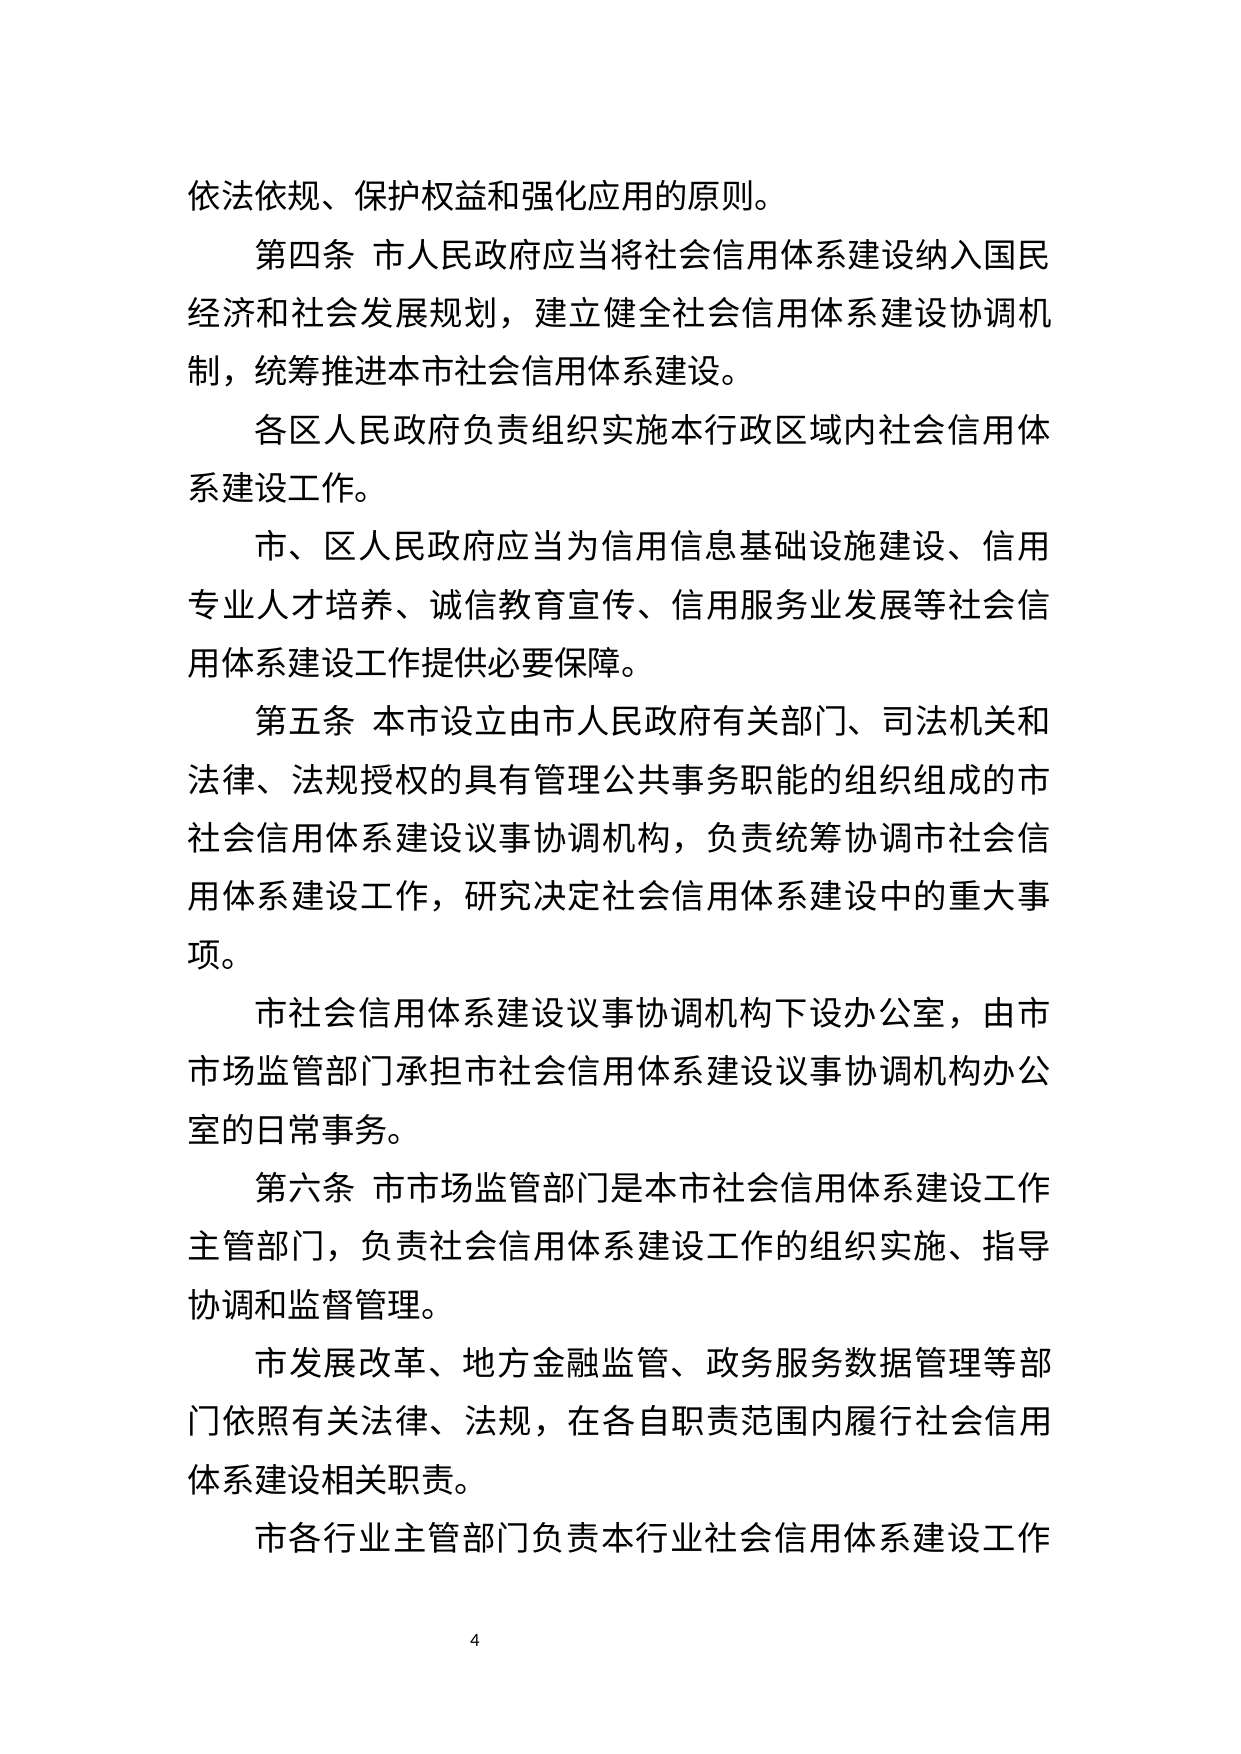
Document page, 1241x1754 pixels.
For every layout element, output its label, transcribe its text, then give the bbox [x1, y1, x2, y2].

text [187, 162, 1053, 220]
text 第四条 市人民政府应当将社会信用体系建设纳入国民经济和社会发展规划，建立健全社会信用体系建设协调机制，统筹推进本市社会信用体系建设。 [187, 220, 1053, 395]
text 第六条 市市场监管部门是本市社会信用体系建设工作主管部门，负责社会信用体系建设工作的组织实施、指导协调和监督管理。 [187, 1154, 1053, 1329]
text 市发展改革、地方金融监管、政务服务数据管理等部门依照有关法律、法规，在各自职责范围内履行社会信用体系建设相关职责。 [187, 1329, 1053, 1504]
text 市、区人民政府应当为信用信息基础设施建设、信用专业人才培养、诚信教育宣传、信用服务业发展等社会信用体系建设工作提供必要保障。 [187, 512, 1053, 687]
text 市社会信用体系建设议事协调机构下设办公室，由市市场监管部门承担市社会信用体系建设议事协调机构办公室的日常事务。 [187, 979, 1053, 1154]
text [187, 1504, 1053, 1562]
text 各区人民政府负责组织实施本行政区域内社会信用体系建设工作。 [187, 395, 1053, 512]
text 第五条 本市设立由市人民政府有关部门、司法机关和法律、法规授权的具有管理公共事务职能的组织组成的市社会信用体系建设议事协调机构，负责统筹协调市社会信用体系建设工作，研究决定社会信用体系建设中的重大事项。 [187, 687, 1053, 979]
